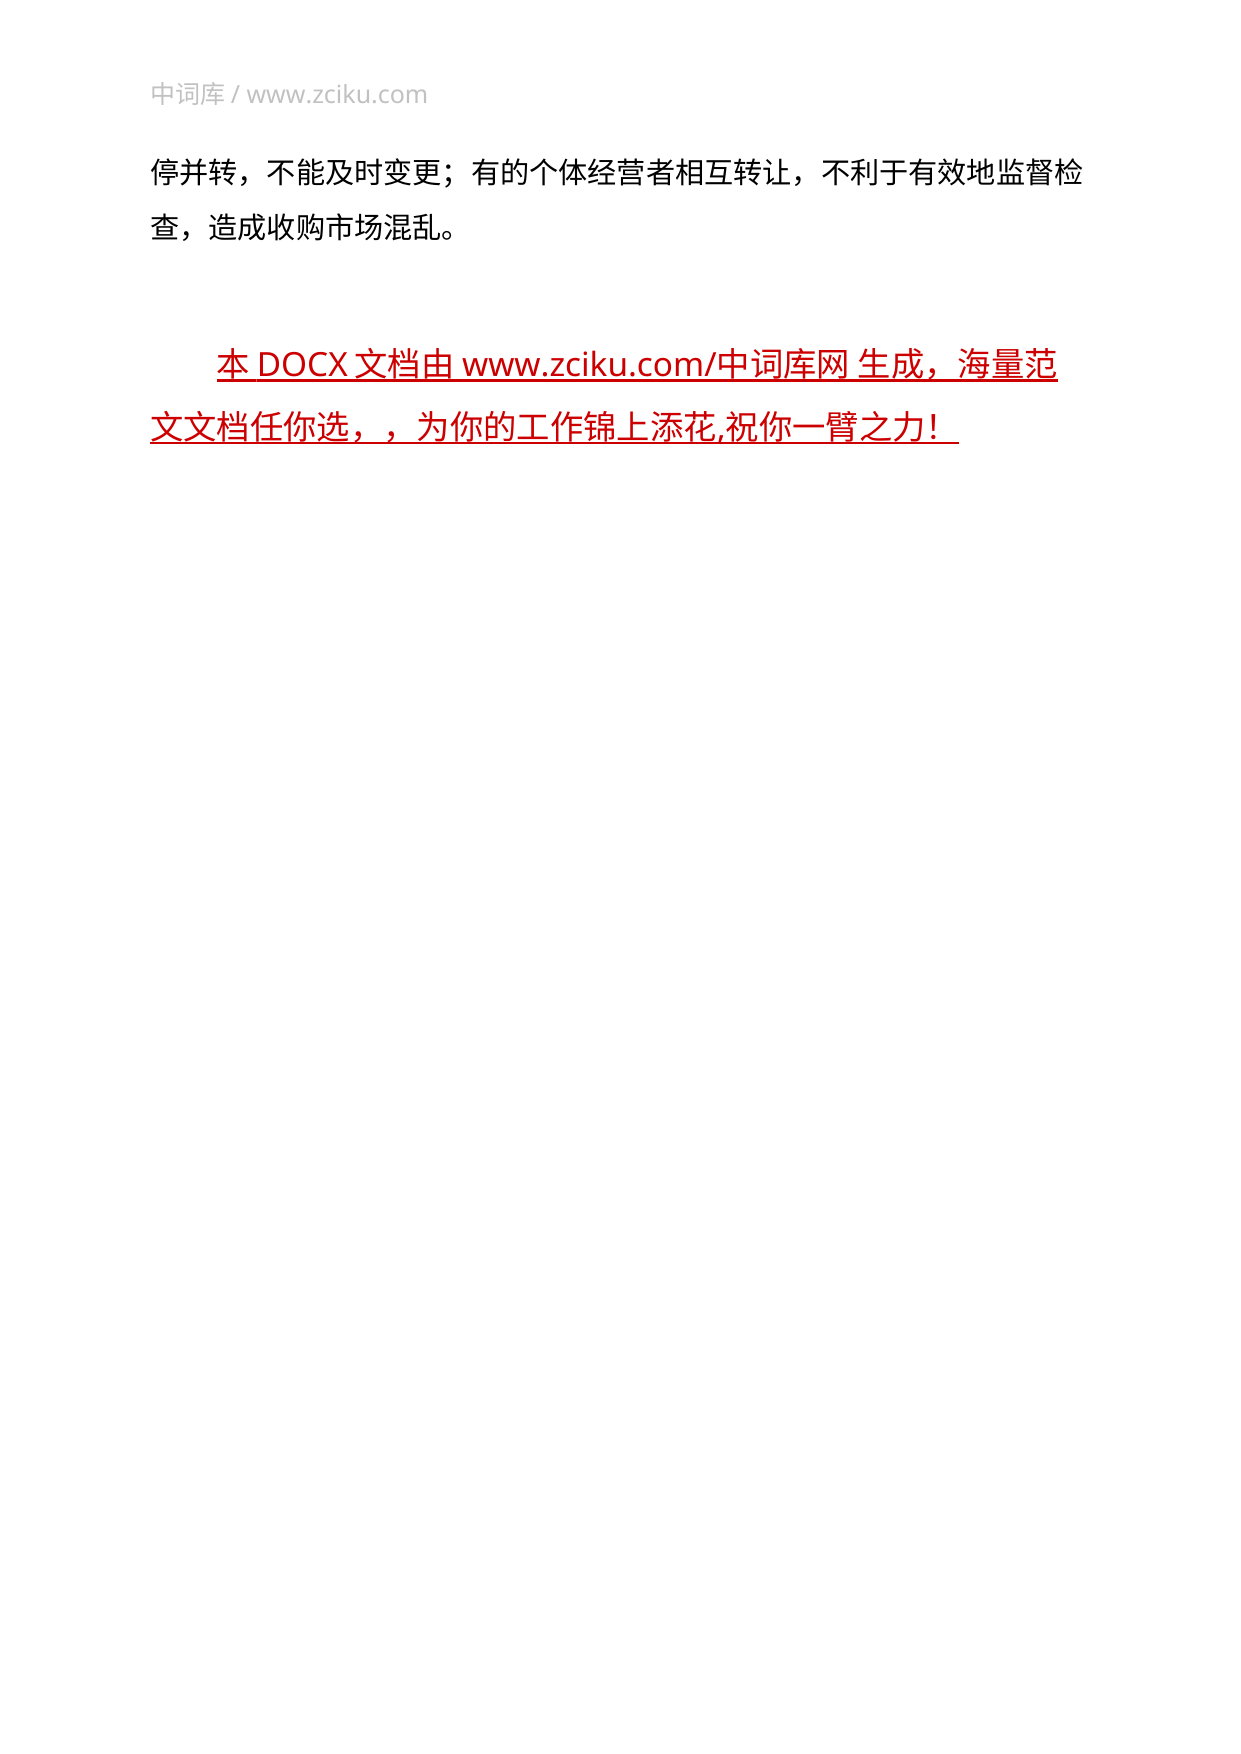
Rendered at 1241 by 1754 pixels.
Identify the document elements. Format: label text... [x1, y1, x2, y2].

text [150, 150, 1090, 247]
text 本DOCX文档由 www.zciku.com/中词库网 生成，海量范文文档任你选，，为你的工作锦上添花,祝你一臂之力！ [150, 338, 1090, 449]
